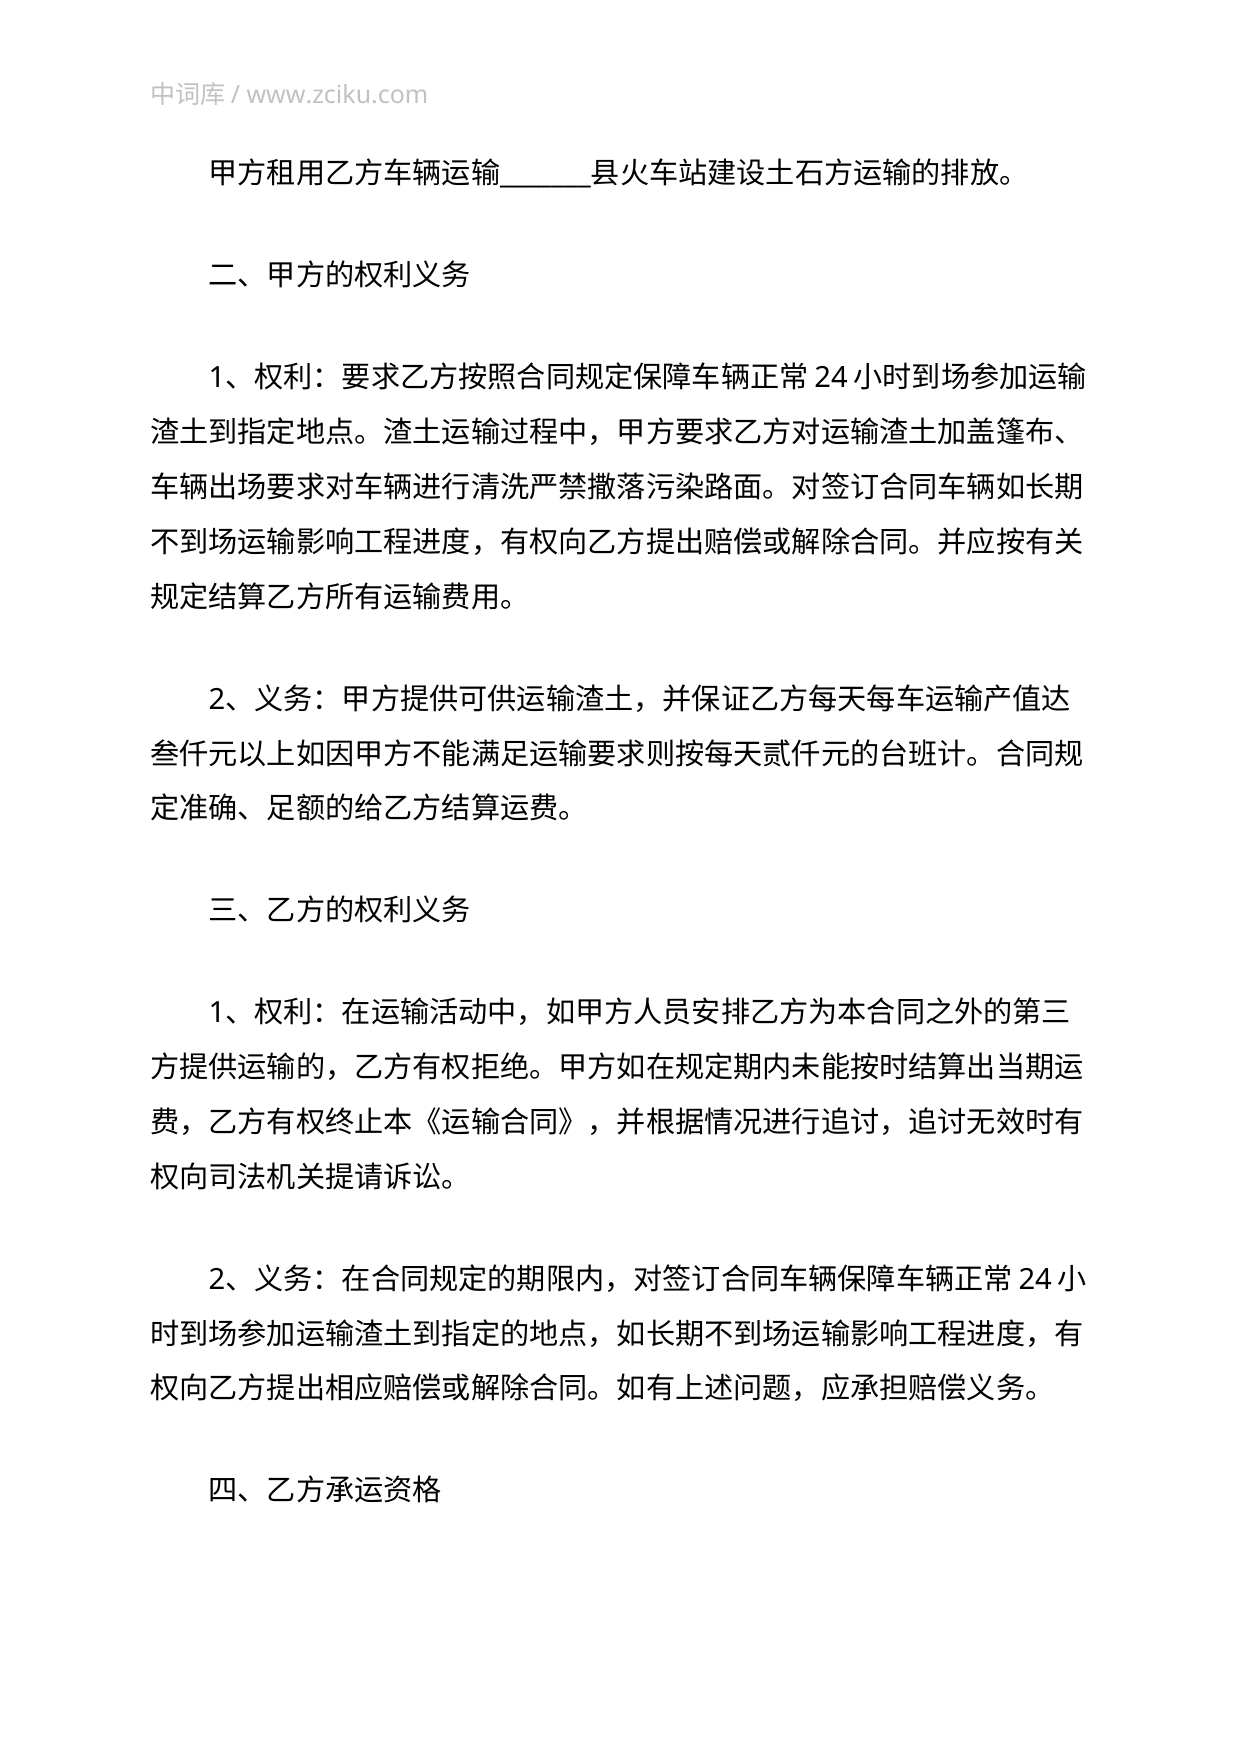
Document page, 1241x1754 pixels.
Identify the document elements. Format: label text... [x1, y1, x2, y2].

text 三、乙方的权利义务 [150, 887, 1090, 929]
text 1、权利：要求乙方按照合同规定保障车辆正常24小时到场参加运输渣土到指定地点。渣土运输过程中，甲方要求乙方对运输渣土加盖篷布、车辆出场要求对车辆进行清洗严禁撒落污染路面。对签订合同车辆如长期不到场运输影响工程进度，有权向乙方提出赔偿或解除合同。并应按有关规定结算乙方所有运输费用。 [150, 354, 1090, 616]
text 甲方租用乙方车辆运输_______县火车站建设土石方运输的排放。 [150, 150, 1090, 192]
text 四、乙方承运资格 [150, 1467, 1090, 1509]
text 1、权利：在运输活动中，如甲方人员安排乙方为本合同之外的第三方提供运输的，乙方有权拒绝。甲方如在规定期内未能按时结算出当期运费，乙方有权终止本《运输合同》，并根据情况进行追讨，追讨无效时有权向司法机关提请诉讼。 [150, 989, 1090, 1196]
text 2、义务：甲方提供可供运输渣土，并保证乙方每天每车运输产值达叁仟元以上如因甲方不能满足运输要求则按每天贰仟元的台班计。合同规定准确、足额的给乙方结算运费。 [150, 675, 1090, 827]
text 二、甲方的权利义务 [150, 252, 1090, 294]
text 2、义务：在合同规定的期限内，对签订合同车辆保障车辆正常24小时到场参加运输渣土到指定的地点，如长期不到场运输影响工程进度，有权向乙方提出相应赔偿或解除合同。如有上述问题，应承担赔偿义务。 [150, 1255, 1090, 1407]
